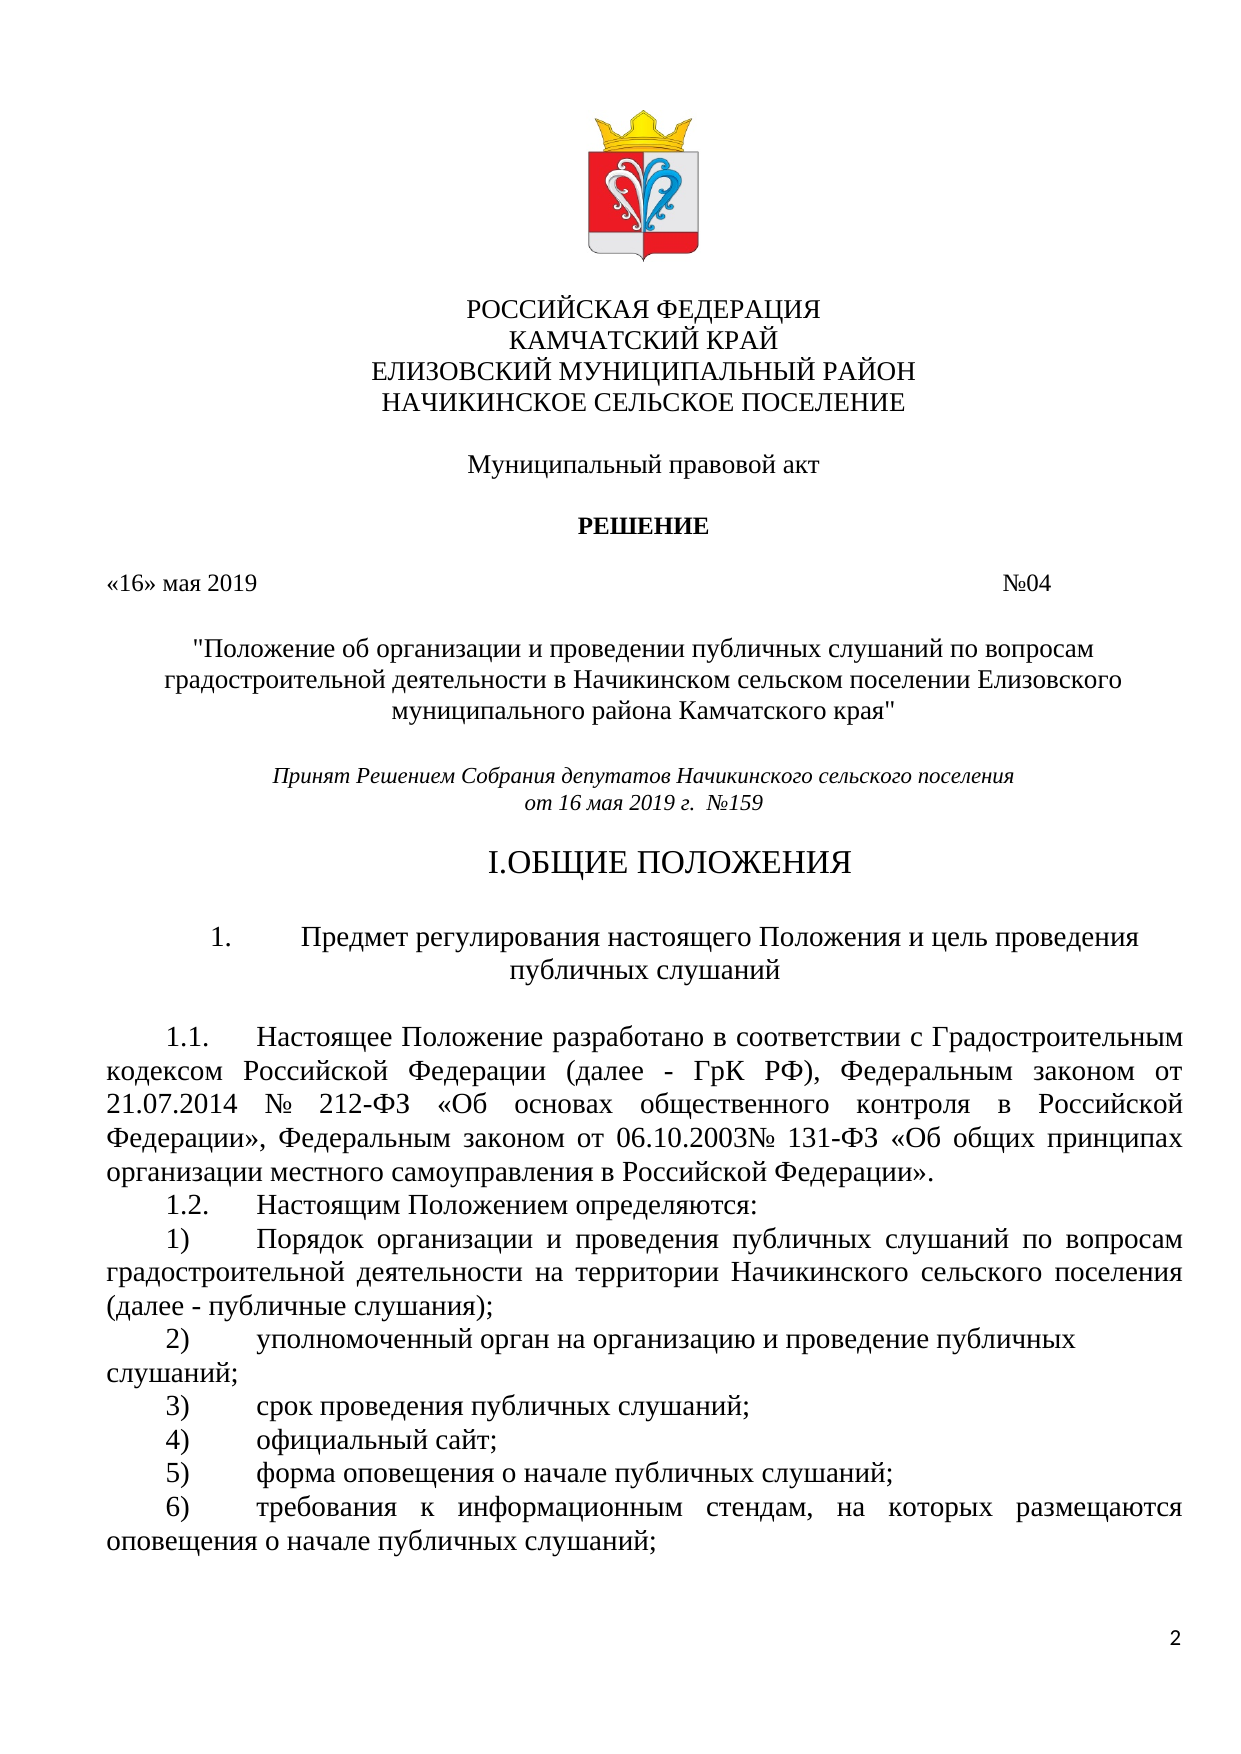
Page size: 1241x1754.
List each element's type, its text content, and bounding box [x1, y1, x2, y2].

list Настоящее Положение разработано в соответствии с Градостроительным кодексом Российской Федерации (далее - ГрК РФ), Федеральным законом от 21.07.2014 № 212-ФЗ «Об основах общественного контроля в Российской Федерации», Федеральным законом от 06.10.2003№ 131-ФЗ «Об общих принципах организации местного самоуправления в Российской Федерации». [106, 1019, 1184, 1187]
list Настоящим Положением определяются: [106, 1187, 1184, 1221]
table_header №04 [579, 568, 1062, 601]
text РОССИЙСКАЯ ФЕДЕРАЦИЯ [106, 293, 1181, 324]
list Порядок организации и проведения публичных слушаний по вопросам градостроительной деятельности на территории Начикинского сельского поселения (далее - публичные слушания); [106, 1221, 1184, 1321]
list официальный сайт; [106, 1422, 1184, 1456]
text Муниципальный правовой акт [106, 448, 1181, 479]
list Предмет регулирования настоящего Положения и цель проведения публичных слушаний [106, 919, 1184, 986]
list форма оповещения о начале публичных слушаний; [106, 1456, 1184, 1489]
text от 16 мая 2019 г. №159 [106, 789, 1181, 815]
text ЕЛИЗОВСКИЙ МУНИЦИПАЛЬНЫЙ РАЙОН [106, 355, 1181, 386]
list срок проведения публичных слушаний; [106, 1388, 1184, 1422]
text НАЧИКИНСКОЕ СЕЛЬСКОЕ ПОСЕЛЕНИЕ [106, 386, 1181, 417]
list уполномоченный орган на организацию и проведение публичных слушаний; [106, 1321, 1184, 1388]
table_header «16» мая 2019 [95, 568, 579, 601]
text КАМЧАТСКИЙ КРАЙ [106, 324, 1181, 355]
text I.ОБЩИЕ ПОЛОЖЕНИЯ [488, 842, 1181, 881]
list требования к информационным стендам, на которых размещаются оповещения о начале публичных слушаний; [106, 1489, 1184, 1556]
text Принят Решением Собрания депутатов Начикинского сельского поселения [106, 762, 1181, 788]
text "Положение об организации и проведении публичных слушаний по вопросам градостроительной деятельности в Начикинском сельском поселении Елизовского муниципального района Камчатского края" [106, 632, 1181, 725]
text РЕШЕНИЕ [106, 511, 1181, 539]
picture [586, 110, 701, 262]
